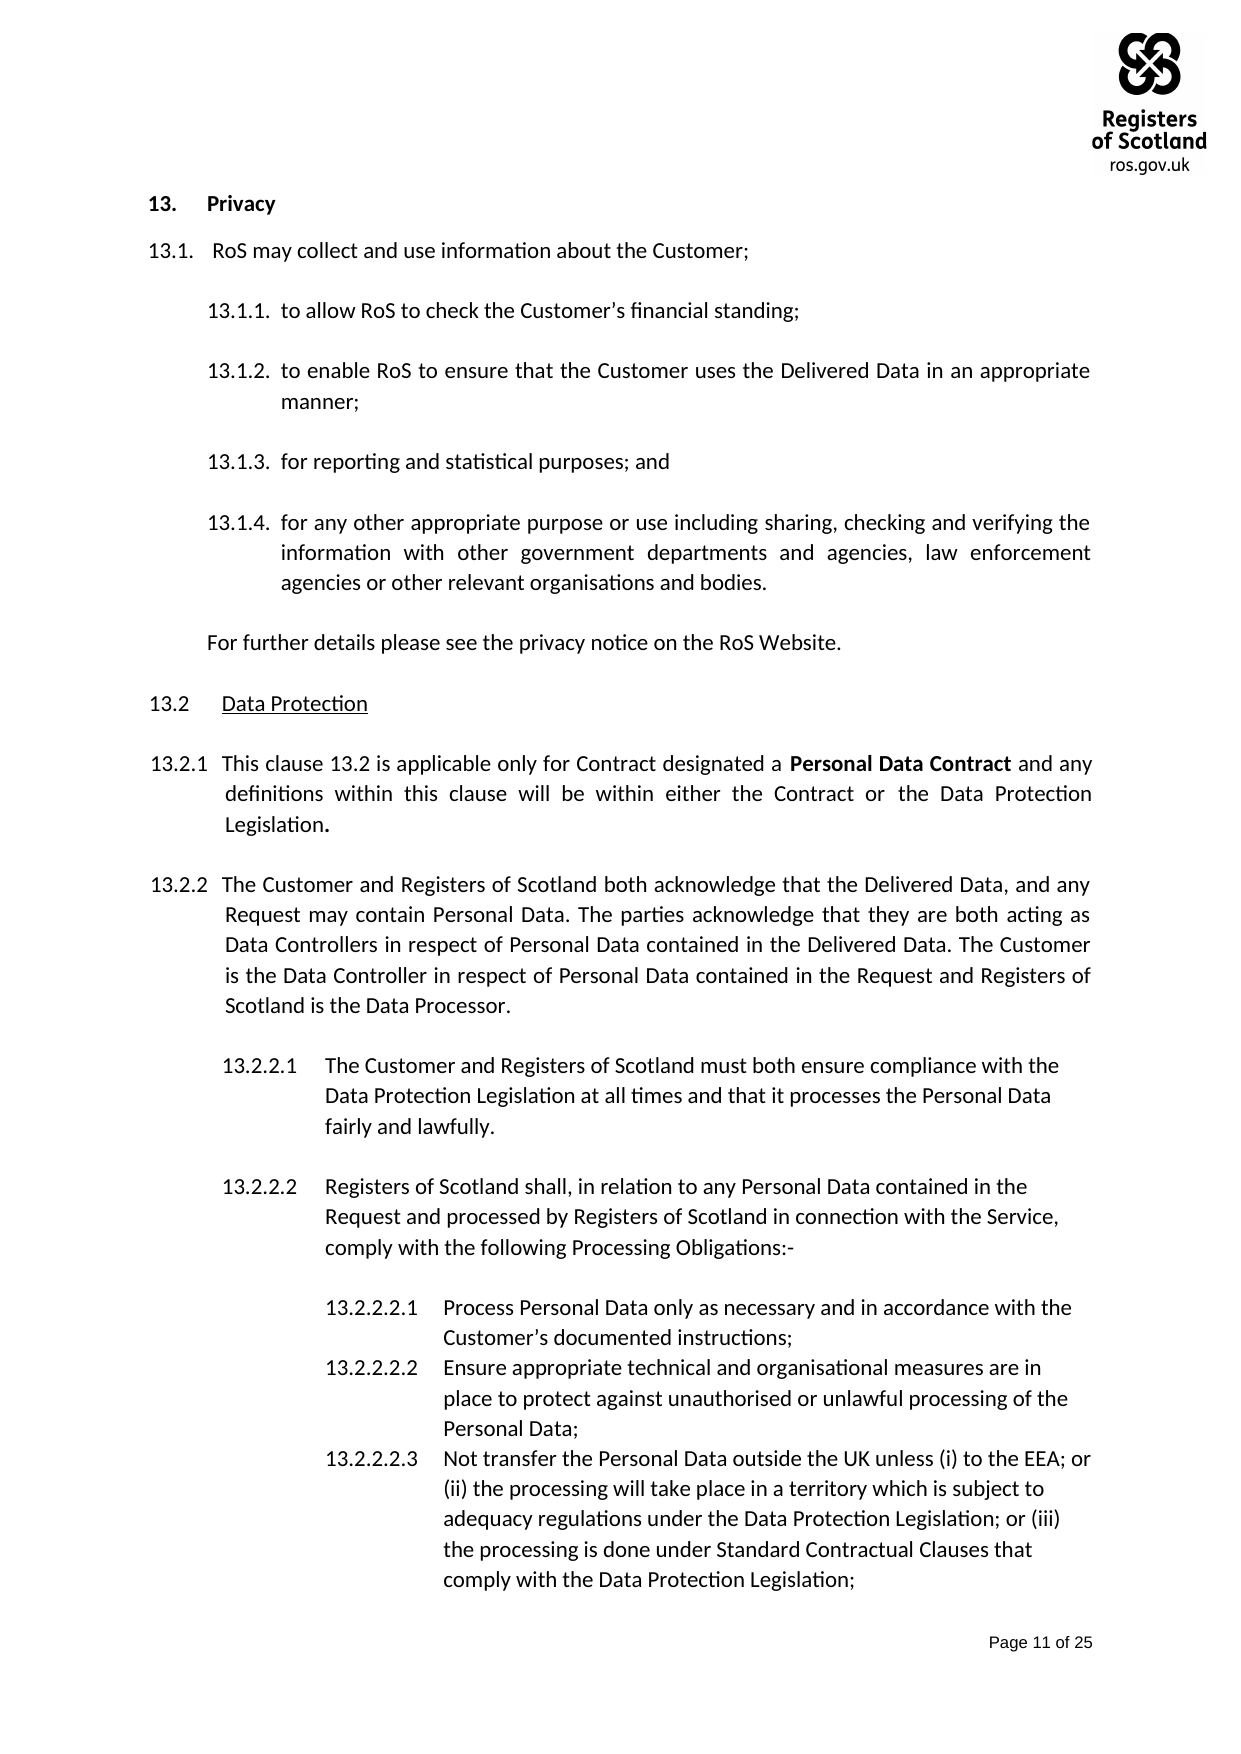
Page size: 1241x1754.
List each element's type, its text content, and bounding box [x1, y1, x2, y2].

list Not transfer the Personal Data outside the UK unless (i) to the EEA; or (ii) the processing will take place in a territory which is subject to adequacy regulations under the Data Protection Legislation; or (iii) the processing is done under Standard Contractual Clauses that comply with the Data Protection Legislation; [325, 1444, 1092, 1593]
list for reporting and statistical purposes; and [207, 447, 1092, 475]
list The Customer and Registers of Scotland both acknowledge that the Delivered Data, and any Request may contain Personal Data. The parties acknowledge that they are both acting as Data Controllers in respect of Personal Data contained in the Delivered Data. The Customer is the Data Controller in respect of Personal Data contained in the Request and Registers of Scotland is the Data Processor. [150, 870, 1092, 1019]
list Process Personal Data only as necessary and in accordance with the Customer’s documented instructions; [325, 1293, 1092, 1351]
list RoS may collect and use information about the Customer; [148, 236, 1092, 264]
list for any other appropriate purpose or use including sharing, checking and verifying the information with other government departments and agencies, law enforcement agencies or other relevant organisations and bodies. [207, 508, 1092, 596]
list The Customer and Registers of Scotland must both ensure compliance with the Data Protection Legislation at all times and that it processes the Personal Data fairly and lawfully. [222, 1051, 1092, 1140]
list Data Protection [149, 689, 1092, 717]
list This clause 13.2 is applicable only for Contract designated a Personal Data Contract and any definitions within this clause will be within either the Contract or the Data Protection Legislation. [150, 749, 1092, 838]
list to allow RoS to check the Customer’s financial standing; [207, 296, 1092, 324]
list Registers of Scotland shall, in relation to any Personal Data contained in the Request and processed by Registers of Scotland in connection with the Service, comply with the following Processing Obligations:- [222, 1172, 1092, 1261]
text For further details please see the privacy notice on the RoS Website. [207, 628, 1092, 657]
picture [1092, 33, 1207, 175]
list to enable RoS to ensure that the Customer uses the Delivered Data in an appropriate manner; [207, 357, 1092, 415]
list Privacy [148, 189, 1092, 217]
list Ensure appropriate technical and organisational measures are in place to protect against unauthorised or unlawful processing of the Personal Data; [325, 1353, 1092, 1442]
